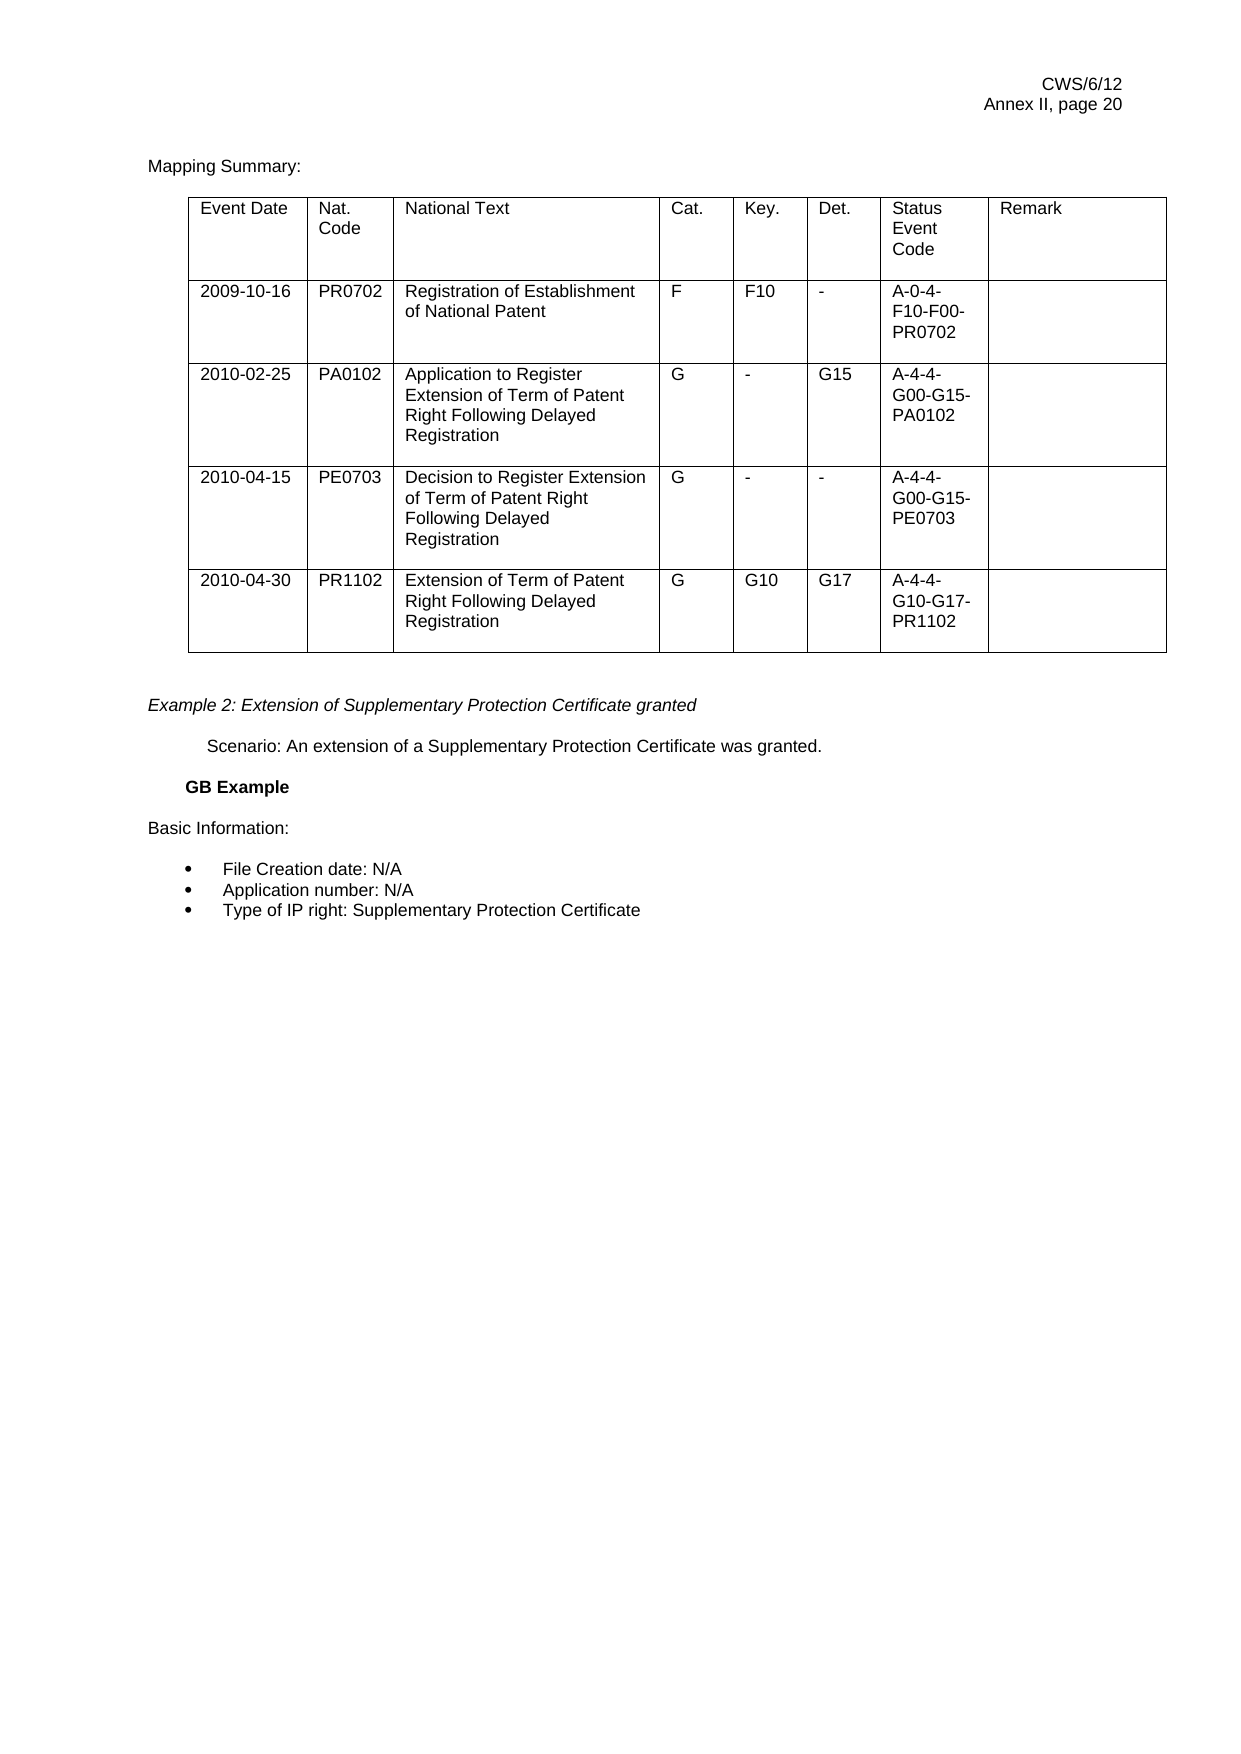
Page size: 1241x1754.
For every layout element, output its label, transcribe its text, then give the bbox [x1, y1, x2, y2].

text Basic Information: [148, 818, 1122, 838]
table_cell PE0703 [308, 467, 393, 569]
list Type of IP right: Supplementary Protection Certificate [185, 900, 1122, 921]
table_header Nat. Code [308, 198, 393, 280]
table_cell G [660, 364, 733, 466]
table_cell F [660, 281, 733, 363]
table_cell A-0-4-F10-F00- PR0702 [881, 281, 988, 363]
table_cell 2010-04-30 [189, 570, 307, 652]
table_cell 2010-02-25 [189, 364, 307, 466]
table_cell A-4-4-G10-G17- PR1102 [881, 570, 988, 652]
table_cell F10 [734, 281, 807, 363]
table_cell PR0702 [308, 281, 393, 363]
table_header Key. [734, 198, 807, 280]
table_header Remark [989, 198, 1166, 280]
table_cell 2010-04-15 [189, 467, 307, 569]
text GB Example [185, 777, 1122, 797]
table_cell [989, 467, 1166, 569]
table_cell Extension of Term of Patent Right Following Delayed Registration [394, 570, 659, 652]
table_cell - [734, 364, 807, 466]
table_header Det. [808, 198, 880, 280]
text Mapping Summary: [148, 155, 1122, 176]
table_cell G15 [808, 364, 880, 466]
table_cell [989, 570, 1166, 652]
subtitle Example 2: Extension of Supplementary Protection Certificate granted [148, 694, 1122, 715]
table_cell 2009-10-16 [189, 281, 307, 363]
table_cell A-4-4-G00-G15- PE0703 [881, 467, 988, 569]
text Scenario: An extension of a Supplementary Protection Certificate was granted. [207, 736, 1122, 756]
table_header Cat. [660, 198, 733, 280]
table_cell - [808, 467, 880, 569]
table_cell [989, 364, 1166, 466]
table_cell Application to Register Extension of Term of Patent Right Following Delayed Registration [394, 364, 659, 466]
table_header Event Date [189, 198, 307, 280]
table_cell PR1102 [308, 570, 393, 652]
table_cell - [808, 281, 880, 363]
table_cell G10 [734, 570, 807, 652]
table_cell A-4-4-G00-G15- PA0102 [881, 364, 988, 466]
table_cell G [660, 570, 733, 652]
table_cell G [660, 467, 733, 569]
table_cell PA0102 [308, 364, 393, 466]
list File Creation date: N/A [185, 859, 1122, 880]
list Application number: N/A [185, 880, 1122, 900]
table_cell Registration of Establishment of National Patent [394, 281, 659, 363]
table_cell G17 [808, 570, 880, 652]
table_cell [989, 281, 1166, 363]
table_cell - [734, 467, 807, 569]
table_header Status Event Code [881, 198, 988, 280]
table_cell Decision to Register Extension of Term of Patent Right Following Delayed Registration [394, 467, 659, 569]
table_header National Text [394, 198, 659, 280]
